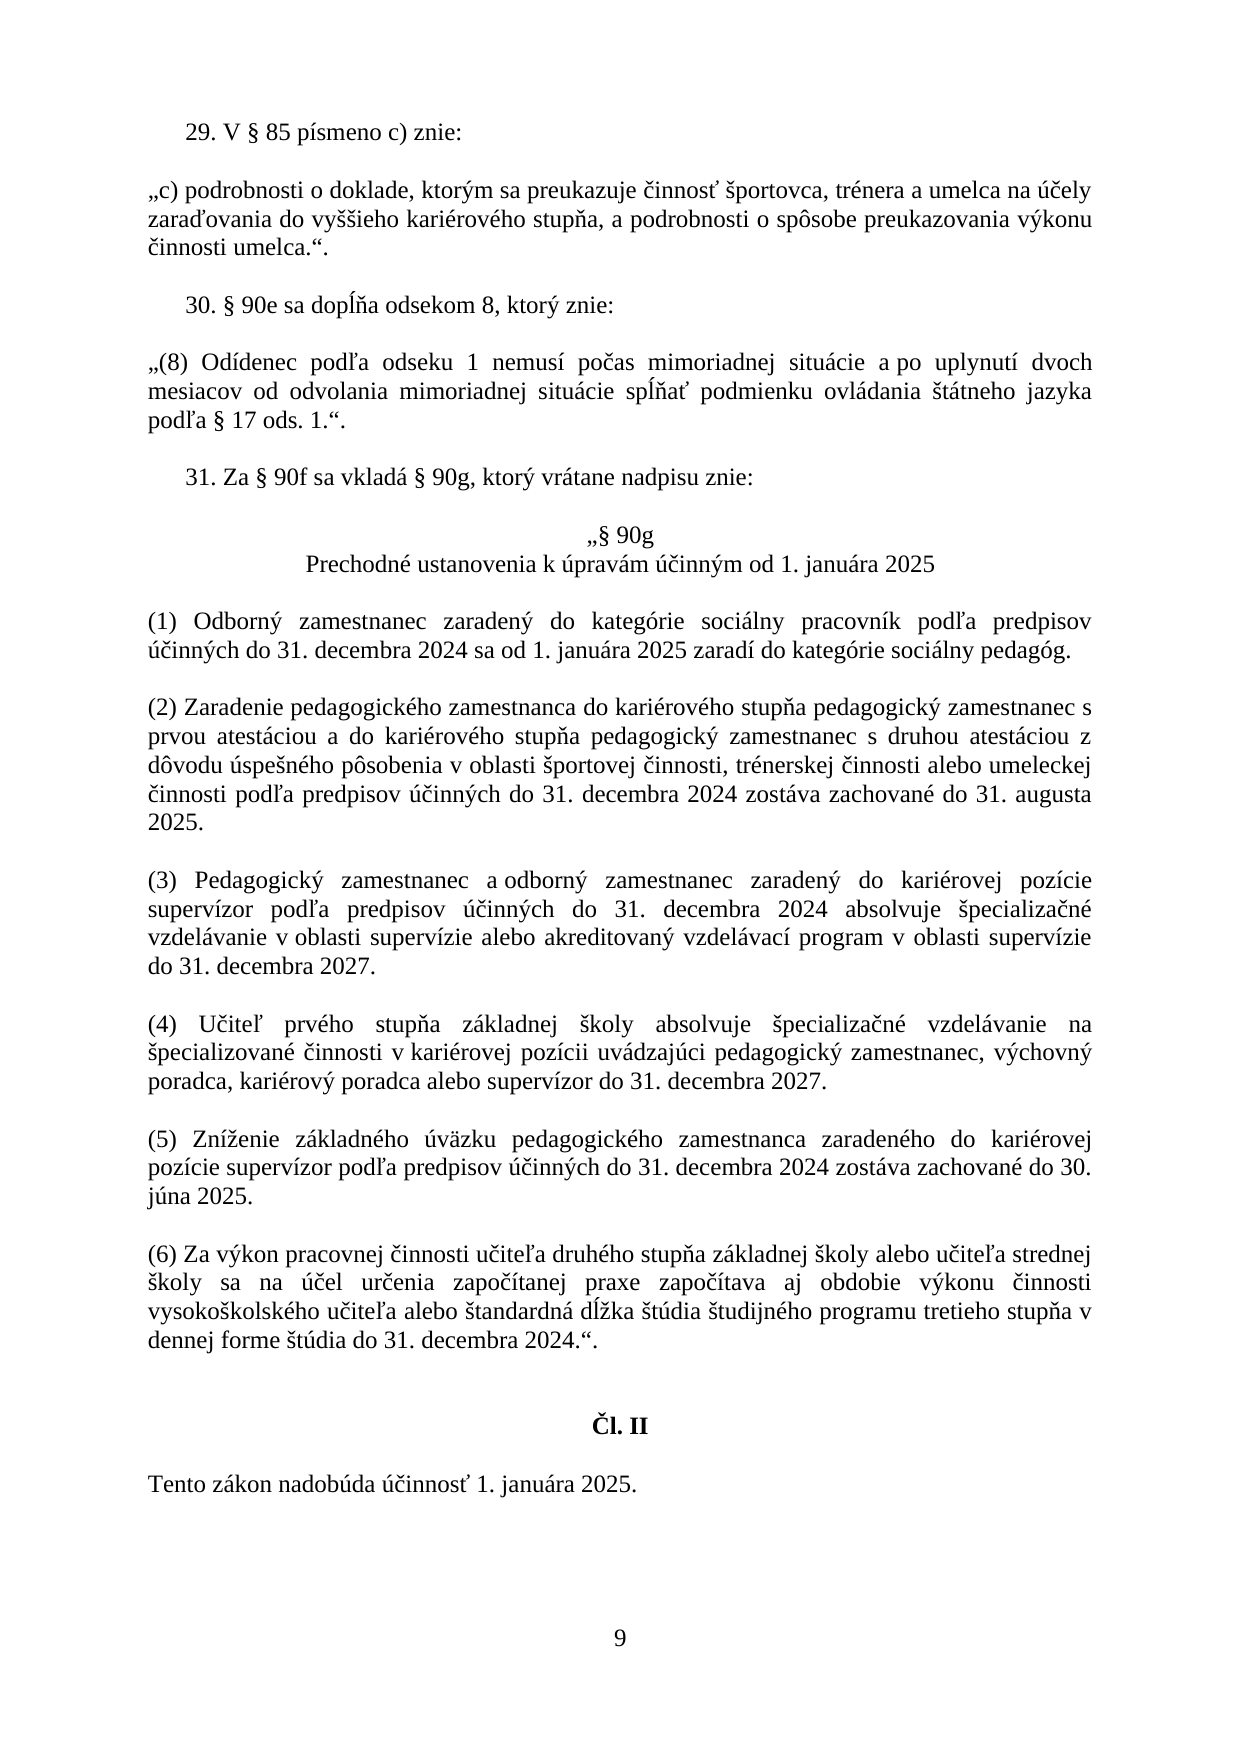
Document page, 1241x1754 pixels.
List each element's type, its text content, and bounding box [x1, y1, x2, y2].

list Za § 90f sa vkladá § 90g, ktorý vrátane nadpisu znie: [185, 462, 1093, 491]
text „§ 90g [148, 520, 1093, 549]
text (5) Zníženie základného úväzku pedagogického zamestnanca zaradeného do kariérovej pozície supervízor podľa predpisov účinných do 31. decembra 2024 zostáva zachované do 30. júna 2025. [148, 1124, 1093, 1210]
text (1) Odborný zamestnanec zaradený do kategórie sociálny pracovník podľa predpisov účinných do 31. decembra 2024 sa od 1. januára 2025 zaradí do kategórie sociálny pedagóg. [148, 606, 1093, 664]
text „(8) Odídenec podľa odseku 1 nemusí počas mimoriadnej situácie a po uplynutí dvoch mesiacov od odvolania mimoriadnej situácie spĺňať podmienku ovládania štátneho jazyka podľa § 17 ods. 1.“. [148, 347, 1093, 434]
text (6) Za výkon pracovnej činnosti učiteľa druhého stupňa základnej školy alebo učiteľa strednej školy sa na účel určenia započítanej praxe započítava aj obdobie výkonu činnosti vysokoškolského učiteľa alebo štandardná dĺžka štúdia študijného programu tretieho stupňa v dennej forme štúdia do 31. decembra 2024.“. [148, 1239, 1093, 1354]
text (4) Učiteľ prvého stupňa základnej školy absolvuje špecializačné vzdelávanie na špecializované činnosti v kariérovej pozícii uvádzajúci pedagogický zamestnanec, výchovný poradca, kariérový poradca alebo supervízor do 31. decembra 2027. [148, 1009, 1093, 1095]
text (3) Pedagogický zamestnanec a odborný zamestnanec zaradený do kariérovej pozície supervízor podľa predpisov účinných do 31. decembra 2024 absolvuje špecializačné vzdelávanie v oblasti supervízie alebo akreditovaný vzdelávací program v oblasti supervízie do 31. decembra 2027. [148, 865, 1093, 980]
text Čl. II [148, 1411, 1093, 1440]
text „c) podrobnosti o doklade, ktorým sa preukazuje činnosť športovca, trénera a umelca na účely zaraďovania do vyššieho kariérového stupňa, a podrobnosti o spôsobe preukazovania výkonu činnosti umelca.“. [148, 175, 1093, 261]
text (2) Zaradenie pedagogického zamestnanca do kariérového stupňa pedagogický zamestnanec s prvou atestáciou a do kariérového stupňa pedagogický zamestnanec s druhou atestáciou z dôvodu úspešného pôsobenia v oblasti športovej činnosti, trénerskej činnosti alebo umeleckej činnosti podľa predpisov účinných do 31. decembra 2024 zostáva zachované do 31. augusta 2025. [148, 692, 1093, 836]
text Tento zákon nadobúda účinnosť 1. januára 2025. [148, 1469, 1093, 1497]
list V § 85 písmeno c) znie: [185, 117, 1093, 146]
text Prechodné ustanovenia k úpravám účinným od 1. januára 2025 [148, 549, 1093, 577]
list § 90e sa dopĺňa odsekom 8, ktorý znie: [185, 290, 1093, 319]
